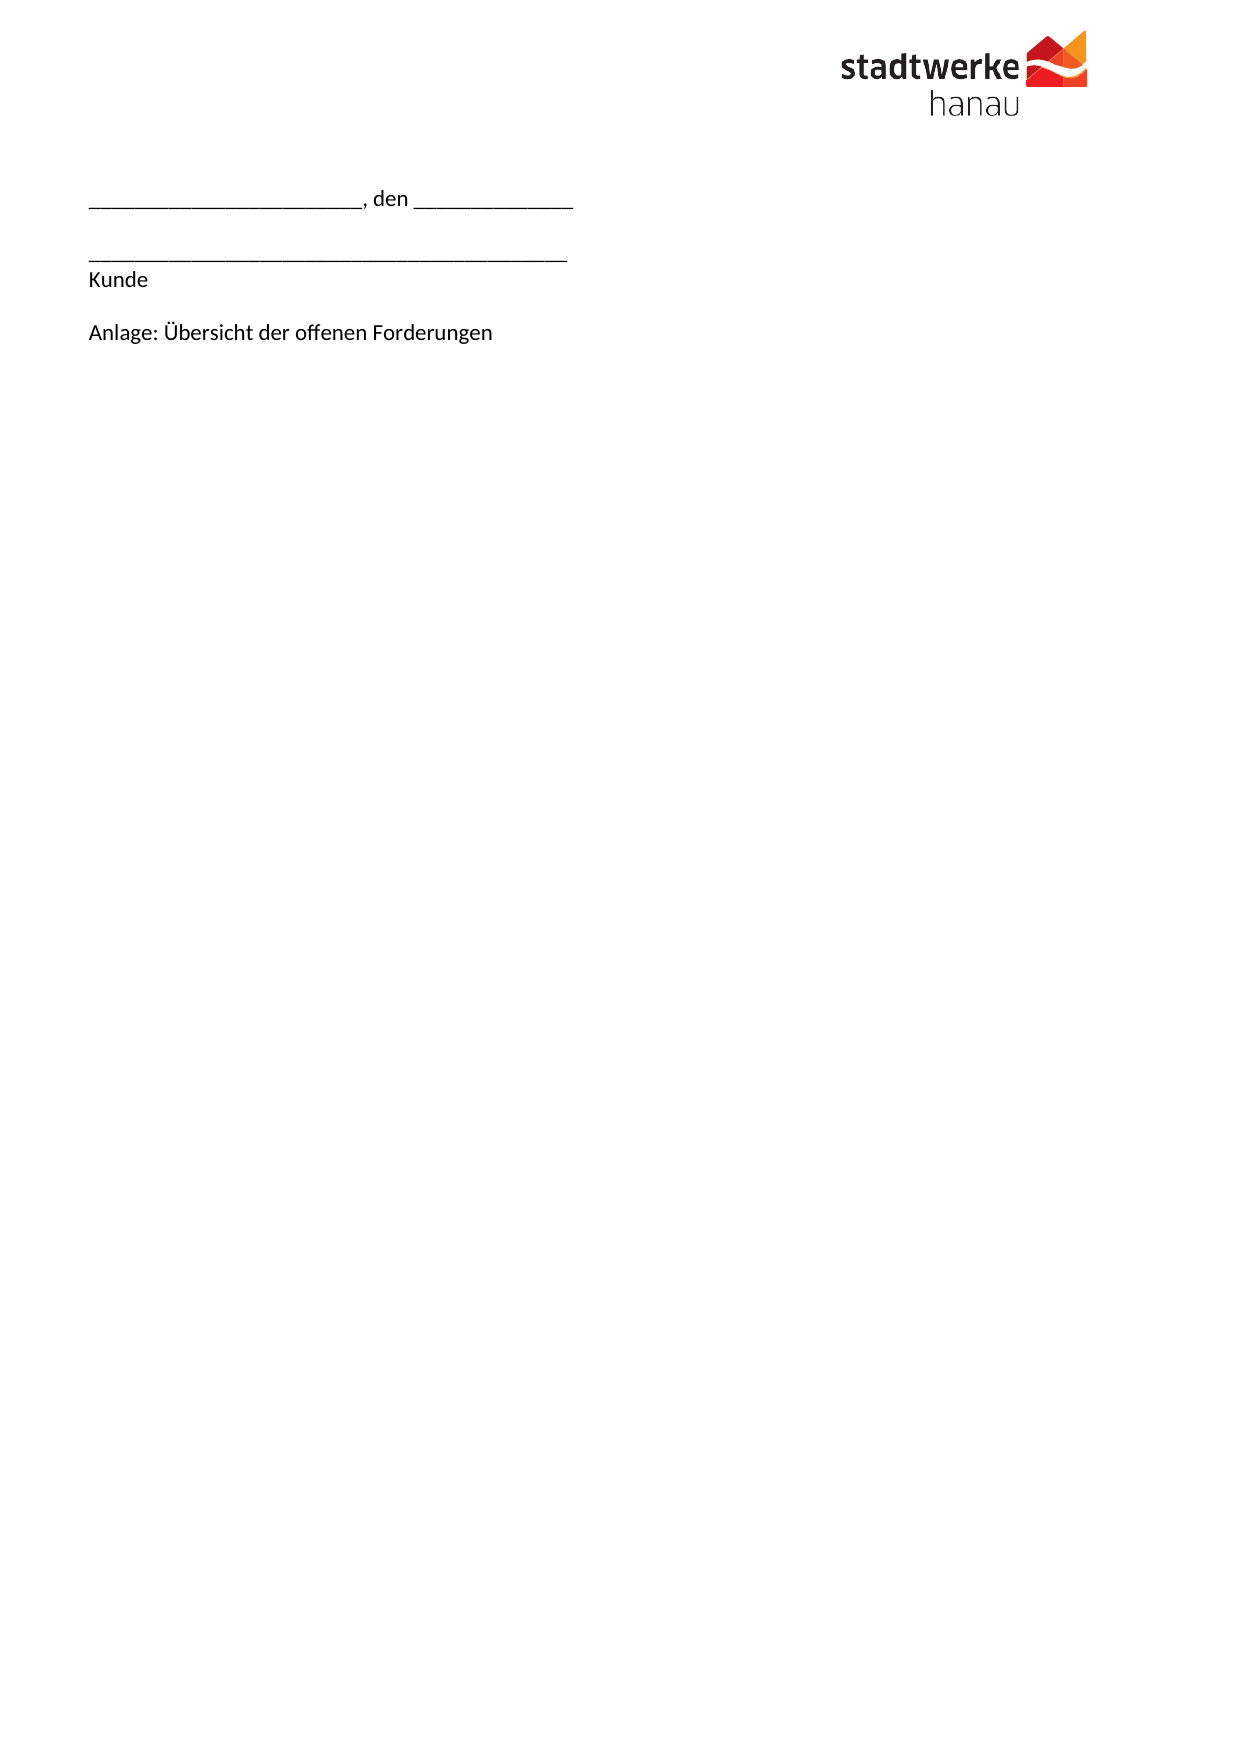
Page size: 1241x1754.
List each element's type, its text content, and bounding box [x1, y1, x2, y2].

text Kunde [89, 266, 576, 293]
text __________________________________________ [89, 237, 576, 266]
text Anlage: Übersicht der offenen Forderungen [89, 318, 576, 347]
text ________________________, den ______________ [89, 184, 576, 212]
picture [841, 53, 1019, 116]
picture [1026, 48, 1087, 87]
